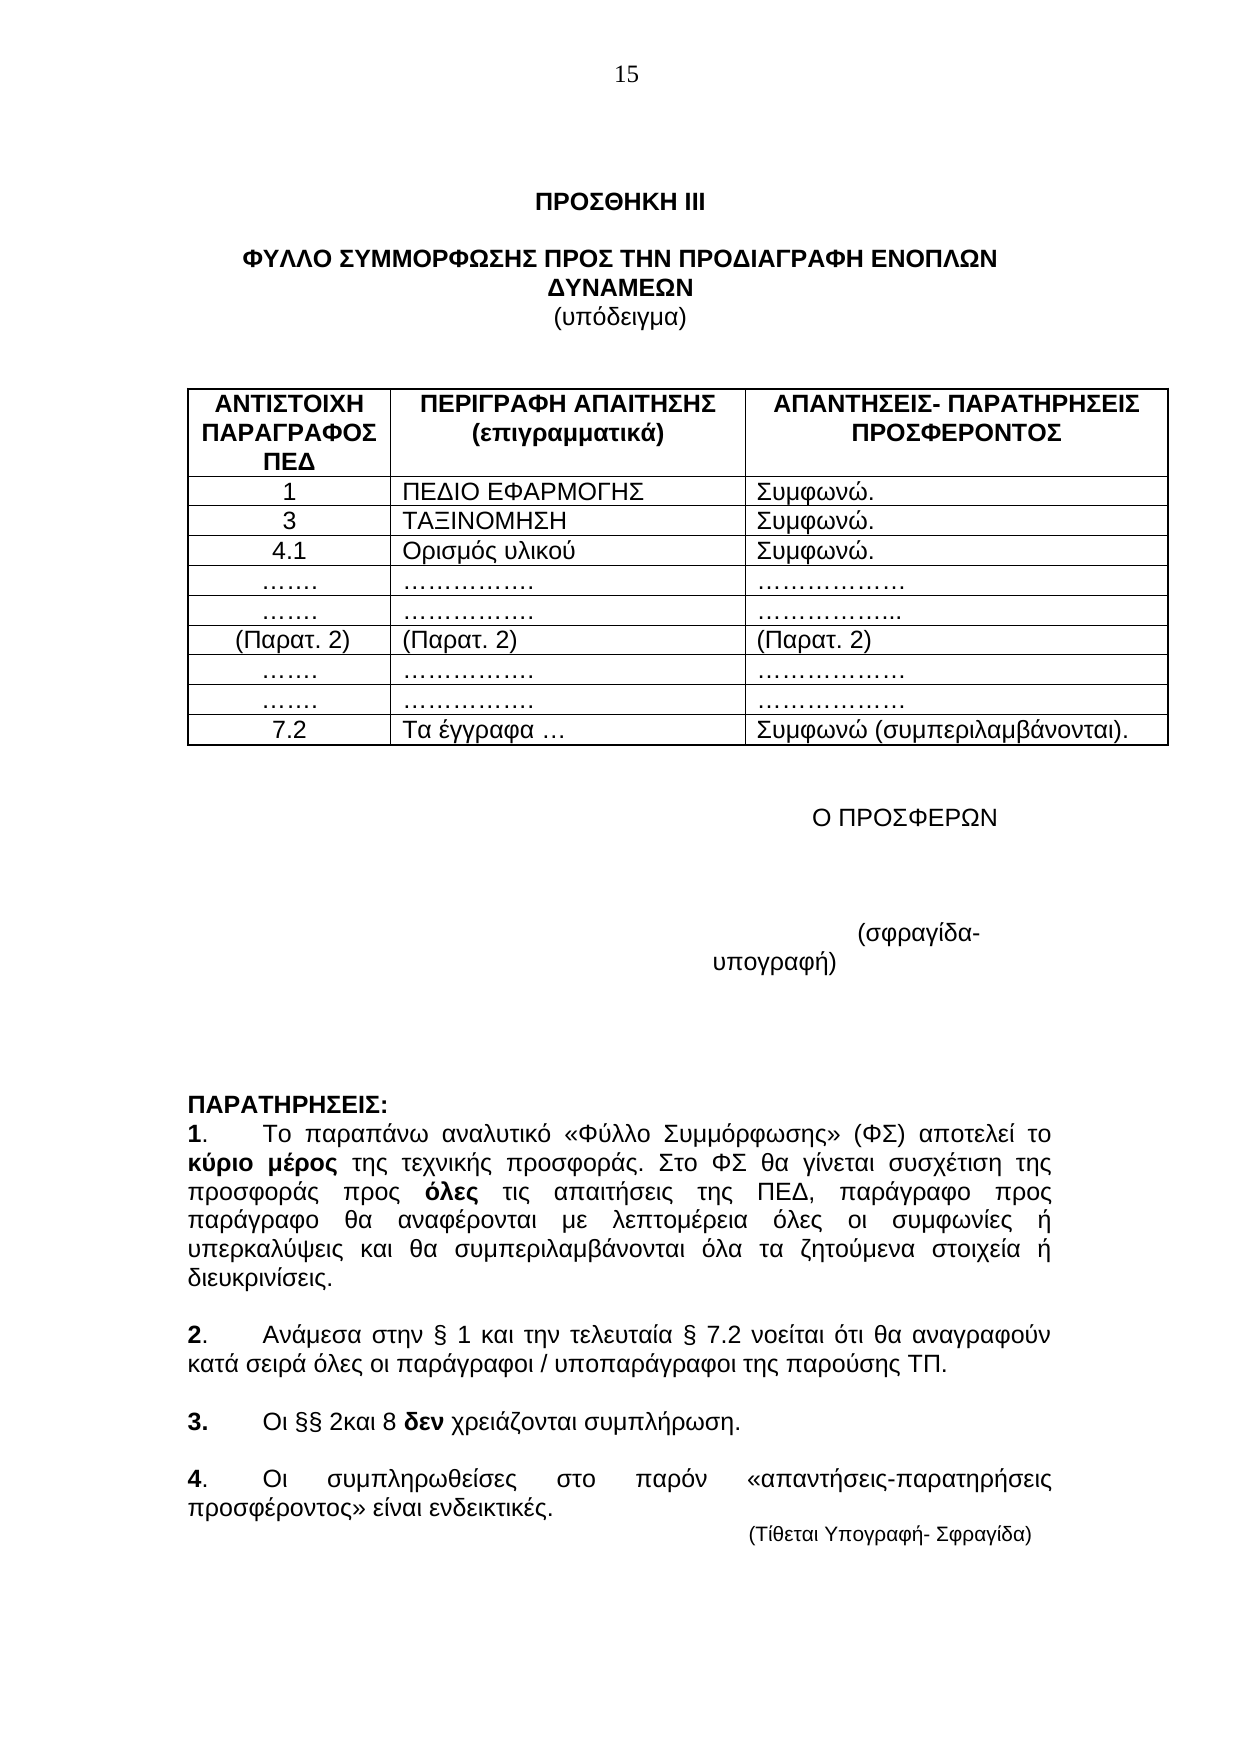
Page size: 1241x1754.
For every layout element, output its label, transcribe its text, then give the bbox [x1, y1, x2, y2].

table_cell ……………. [391, 596, 745, 624]
table_cell ……. [189, 655, 390, 684]
text 2. Ανάμεσα στην § 1 και την τελευταία § 7.2 νοείται ότι θα αναγραφούν κατά σειρά όλες οι παράγραφοι / υποπαράγραφοι της παρούσης ΤΠ. [187, 1320, 1053, 1378]
text Ο ΠΡΟΣΦΕΡΩΝ [187, 803, 1053, 831]
table_cell ΤΑΞΙΝΟΜΗΣΗ [391, 506, 745, 535]
text ΠΡΟΣΘΗΚΗ ΙΙΙ [187, 186, 1053, 215]
text 4. Οι συμπληρωθείσες στο παρόν «απαντήσεις-παρατηρήσεις προσφέροντος» είναι ενδεικτικές. [187, 1464, 1053, 1521]
table_cell (Παρατ. 2) [746, 626, 1167, 654]
table_cell 4.1 [189, 536, 390, 565]
table_header ΑΠΑΝΤΗΣΕΙΣ- ΠΑΡΑΤΗΡΗΣΕΙΣ ΠΡΟΣΦΕΡΟΝΤΟΣ [746, 390, 1167, 476]
table_cell ……. [189, 596, 390, 624]
text (Τίθεται Υπογραφή- Σφραγίδα) [187, 1521, 1053, 1545]
text (υπόδειγμα) [187, 301, 1053, 330]
table_cell Ορισμός υλικού [391, 536, 745, 565]
table_cell ……………... [746, 596, 1167, 624]
table_cell ……. [189, 566, 390, 595]
table_cell ……………. [391, 655, 745, 684]
table_cell ……………… [746, 655, 1167, 684]
text (σφραγίδα- υπογραφή) [712, 918, 1053, 975]
table_cell ……………… [746, 685, 1167, 714]
text 1. Το παραπάνω αναλυτικό «Φύλλο Συμμόρφωσης» (ΦΣ) αποτελεί το κύριο μέρος της τεχνικής προσφοράς. Στο ΦΣ θα γίνεται συσχέτιση της προσφοράς προς όλες τις απαιτήσεις της ΠΕΔ, παράγραφο προς παράγραφο θα αναφέρονται με λεπτομέρεια όλες οι συμφωνίες ή υπερκαλύψεις και θα συμπεριλαμβάνονται όλα τα ζητούμενα στοιχεία ή διευκρινίσεις. [187, 1119, 1053, 1291]
table_cell ……………… [746, 566, 1167, 595]
table_cell Συμφωνώ (συμπεριλαμβάνονται). [746, 715, 1167, 744]
table_cell ……………. [391, 685, 745, 714]
table_cell ……. [189, 685, 390, 714]
table_cell 7.2 [189, 715, 390, 744]
table_cell (Παρατ. 2) [391, 626, 745, 654]
table_header ΑΝΤΙΣΤΟΙΧΗ ΠΑΡΑΓΡΑΦΟΣ ΠΕΔ [189, 390, 390, 476]
table_cell ΠΕΔΙΟ ΕΦΑΡΜΟΓΗΣ [391, 477, 745, 505]
table_cell Συμφωνώ. [746, 477, 1167, 505]
table_cell 3 [189, 506, 390, 535]
table_cell ……………. [391, 566, 745, 595]
table_cell (Παρατ. 2) [189, 626, 390, 654]
text ΠΑΡΑΤΗΡΗΣΕΙΣ: [187, 1090, 1053, 1119]
text ΦΥΛΛΟ ΣΥΜΜΟΡΦΩΣΗΣ ΠΡΟΣ ΤΗΝ ΠΡΟΔΙΑΓΡΑΦΗ ΕΝΟΠΛΩΝ ΔΥΝΑΜΕΩΝ [187, 244, 1053, 301]
text 3. Οι §§ 2και 8 δεν χρειάζονται συμπλήρωση. [187, 1406, 1053, 1435]
table_cell Συμφωνώ. [746, 506, 1167, 535]
table_header ΠΕΡΙΓΡΑΦΗ ΑΠΑΙΤΗΣΗΣ (επιγραμματικά) [391, 390, 745, 476]
table_cell 1 [189, 477, 390, 505]
table_cell Τα έγγραφα … [391, 715, 745, 744]
table_cell Συμφωνώ. [746, 536, 1167, 565]
